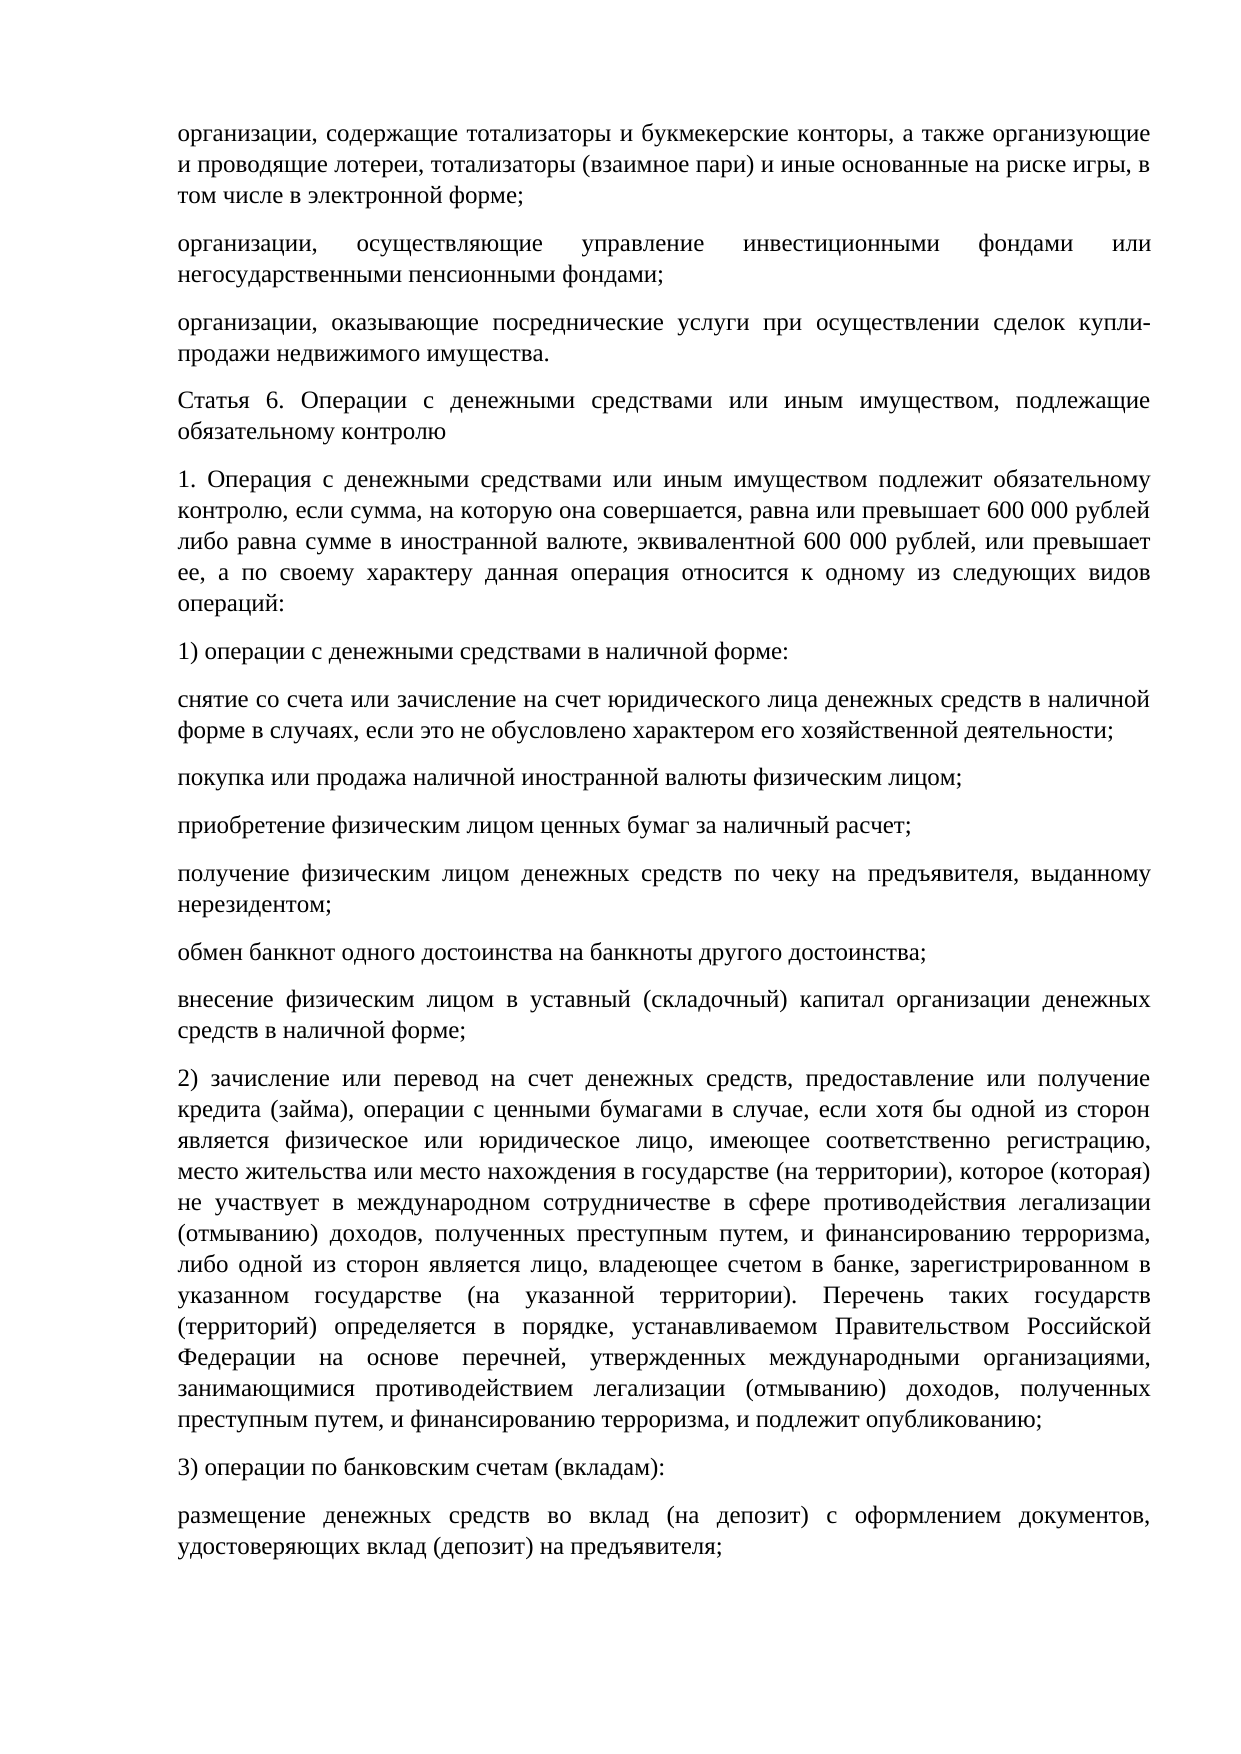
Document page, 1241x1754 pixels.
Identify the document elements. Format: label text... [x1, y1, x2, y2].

text снятие со счета или зачисление на счет юридического лица денежных средств в наличной форме в случаях, если это не обусловлено характером его хозяйственной деятельности; [177, 684, 1152, 743]
text 1) операции с денежными средствами в наличной форме: [177, 636, 1152, 665]
text приобретение физическим лицом ценных бумаг за наличный расчет; [177, 810, 1152, 839]
text обмен банкнот одного достоинства на банкноты другого достоинства; [177, 937, 1152, 965]
text организации, оказывающие посреднические услуги при осуществлении сделок купли-продажи недвижимого имущества. [177, 307, 1152, 366]
text размещение денежных средств во вклад (на депозит) с оформлением документов, удостоверяющих вклад (депозит) на предъявителя; [177, 1500, 1152, 1560]
text организации, осуществляющие управление инвестиционными фондами или негосударственными пенсионными фондами; [177, 228, 1152, 288]
text Статья 6. Операции с денежными средствами или иным имуществом, подлежащие обязательному контролю [177, 385, 1152, 445]
text покупка или продажа наличной иностранной валюты физическим лицом; [177, 762, 1152, 791]
text внесение физическим лицом в уставный (складочный) капитал организации денежных средств в наличной форме; [177, 984, 1152, 1044]
text 1. Операция с денежными средствами или иным имуществом подлежит обязательному контролю, если сумма, на которую она совершается, равна или превышает 600 000 рублей либо равна сумме в иностранной валюте, эквивалентной 600 000 рублей, или превышает ее, а по своему характеру данная операция относится к одному из следующих видов операций: [177, 464, 1152, 617]
text 2) зачисление или перевод на счет денежных средств, предоставление или получение кредита (займа), операции с ценными бумагами в случае, если хотя бы одной из сторон является физическое или юридическое лицо, имеющее соответственно регистрацию, место жительства или место нахождения в государстве (на территории), которое (которая) не участвует в международном сотрудничестве в сфере противодействия легализации (отмыванию) доходов, полученных преступным путем, и финансированию терроризма, либо одной из сторон является лицо, владеющее счетом в банке, зарегистрированном в указанном государстве (на указанной территории). Перечень таких государств (территорий) определяется в порядке, устанавливаемом Правительством Российской Федерации на основе перечней, утвержденных международными организациями, занимающимися противодействием легализации (отмыванию) доходов, полученных преступным путем, и финансированию терроризма, и подлежит опубликованию; [177, 1063, 1152, 1433]
text 3) операции по банковским счетам (вкладам): [177, 1452, 1152, 1481]
text организации, содержащие тотализаторы и букмекерские конторы, а также организующие и проводящие лотереи, тотализаторы (взаимное пари) и иные основанные на риске игры, в том числе в электронной форме; [177, 118, 1152, 209]
text получение физическим лицом денежных средств по чеку на предъявителя, выданному нерезидентом; [177, 858, 1152, 918]
